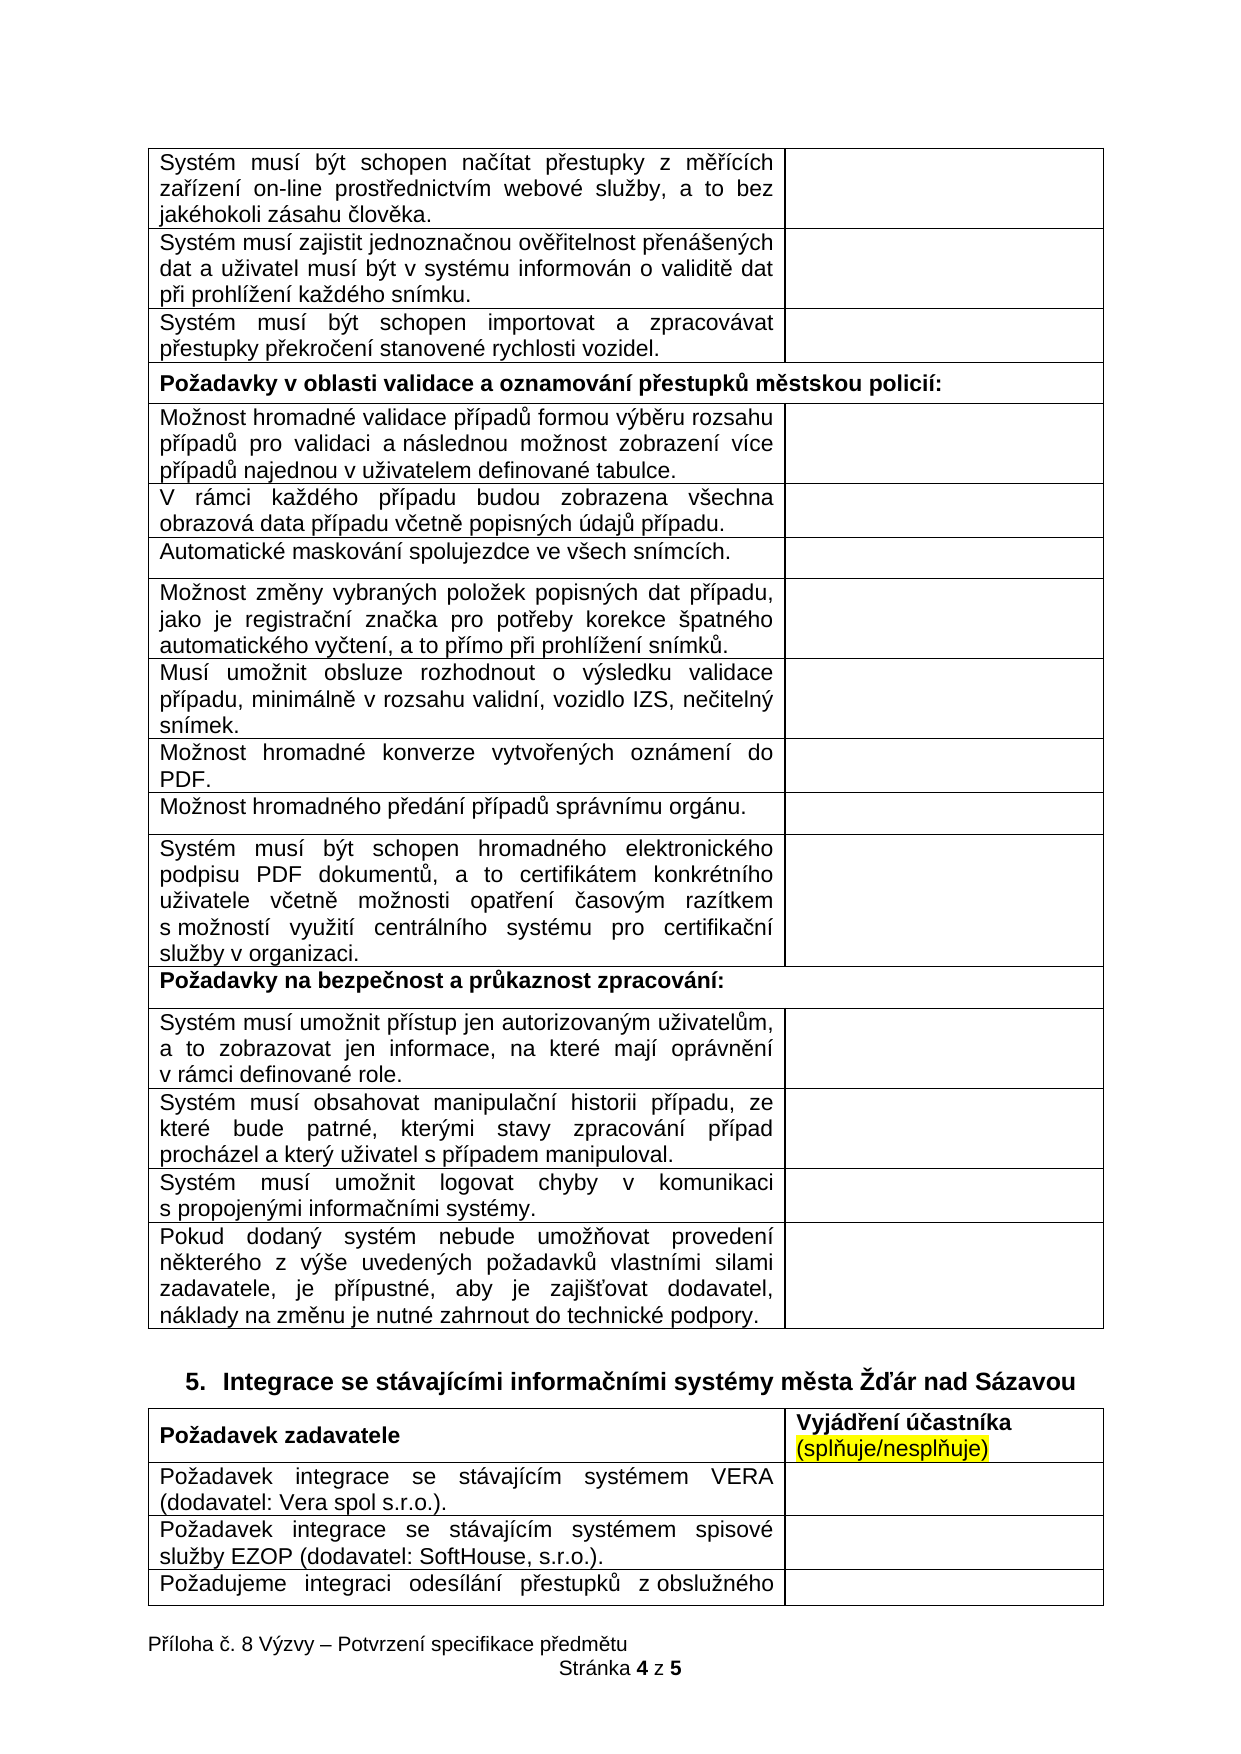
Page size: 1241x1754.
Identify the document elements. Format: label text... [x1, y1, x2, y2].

table_cell [786, 1463, 1103, 1515]
table_cell [786, 1169, 1103, 1222]
table_cell Systém musí umožnit přístup jen autorizovaným uživatelům, a to zobrazovat jen informace, na které mají oprávnění v rámci definované role. [149, 1009, 784, 1088]
table_cell Systém musí být schopen načítat přestupky z měřících zařízení on-line prostřednictvím webové služby, a to bez jakéhokoli zásahu člověka. [149, 149, 784, 228]
table_cell [786, 1570, 1103, 1605]
table_cell Požadavek integrace se stávajícím systémem spisové služby EZOP (dodavatel: SoftHouse, s.r.o.). [149, 1516, 784, 1569]
table_cell Systém musí umožnit logovat chyby v komunikaci s propojenými informačními systémy. [149, 1169, 784, 1222]
list Integrace se stávajícími informačními systémy města Žďár nad Sázavou [185, 1367, 1093, 1395]
table_header Vyjádření účastníka (splňuje/nesplňuje) [786, 1409, 1103, 1462]
table_cell Možnost hromadného předání případů správnímu orgánu. [149, 793, 784, 833]
table_cell [786, 579, 1103, 658]
table_cell [786, 1009, 1103, 1088]
table_cell [786, 1516, 1103, 1569]
table_cell [786, 484, 1103, 537]
table_cell [786, 309, 1103, 362]
table_cell Systém musí být schopen hromadného elektronického podpisu PDF dokumentů, a to certifikátem konkrétního uživatele včetně možnosti opatření časovým razítkem s možností využití centrálního systému pro certifikační služby v organizaci. [149, 835, 784, 966]
table_cell [786, 229, 1103, 308]
table_cell Musí umožnit obsluze rozhodnout o výsledku validace případu, minimálně v rozsahu validní, vozidlo IZS, nečitelný snímek. [149, 659, 784, 738]
table_cell [786, 1223, 1103, 1328]
table_cell Systém musí zajistit jednoznačnou ověřitelnost přenášených dat a uživatel musí být v systému informován o validitě dat při prohlížení každého snímku. [149, 229, 784, 308]
table_cell [786, 659, 1103, 738]
table_cell Systém musí být schopen importovat a zpracovávat přestupky překročení stanovené rychlosti vozidel. [149, 309, 784, 362]
table_cell [786, 739, 1103, 792]
table_cell Systém musí obsahovat manipulační historii případu, ze které bude patrné, kterými stavy zpracování případ procházel a který uživatel s případem manipuloval. [149, 1089, 784, 1168]
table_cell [149, 1570, 784, 1605]
table_cell [786, 149, 1103, 228]
table_cell Pokud dodaný systém nebude umožňovat provedení některého z výše uvedených požadavků vlastními silami zadavatele, je přípustné, aby je zajišťovat dodavatel, náklady na změnu je nutné zahrnout do technické podpory. [149, 1223, 784, 1328]
table_cell Možnost hromadné validace případů formou výběru rozsahu případů pro validaci a následnou možnost zobrazení více případů najednou v uživatelem definované tabulce. [149, 404, 784, 483]
table_cell [786, 1089, 1103, 1168]
table_cell Automatické maskování spolujezdce ve všech snímcích. [149, 538, 784, 578]
table_cell Požadavky v oblasti validace a oznamování přestupků městskou policií: [149, 363, 1103, 403]
table_cell [786, 538, 1103, 578]
table_header Požadavek zadavatele [149, 1409, 784, 1462]
table_cell Požadavky na bezpečnost a průkaznost zpracování: [149, 967, 1103, 1008]
table_cell V rámci každého případu budou zobrazena všechna obrazová data případu včetně popisných údajů případu. [149, 484, 784, 537]
table_cell [786, 793, 1103, 833]
table_cell [786, 404, 1103, 483]
table_cell [786, 835, 1103, 966]
table_cell Možnost hromadné konverze vytvořených oznámení do PDF. [149, 739, 784, 792]
table_cell Možnost změny vybraných položek popisných dat případu, jako je registrační značka pro potřeby korekce špatného automatického vyčtení, a to přímo při prohlížení snímků. [149, 579, 784, 658]
table_cell Požadavek integrace se stávajícím systémem VERA (dodavatel: Vera spol s.r.o.). [149, 1463, 784, 1515]
